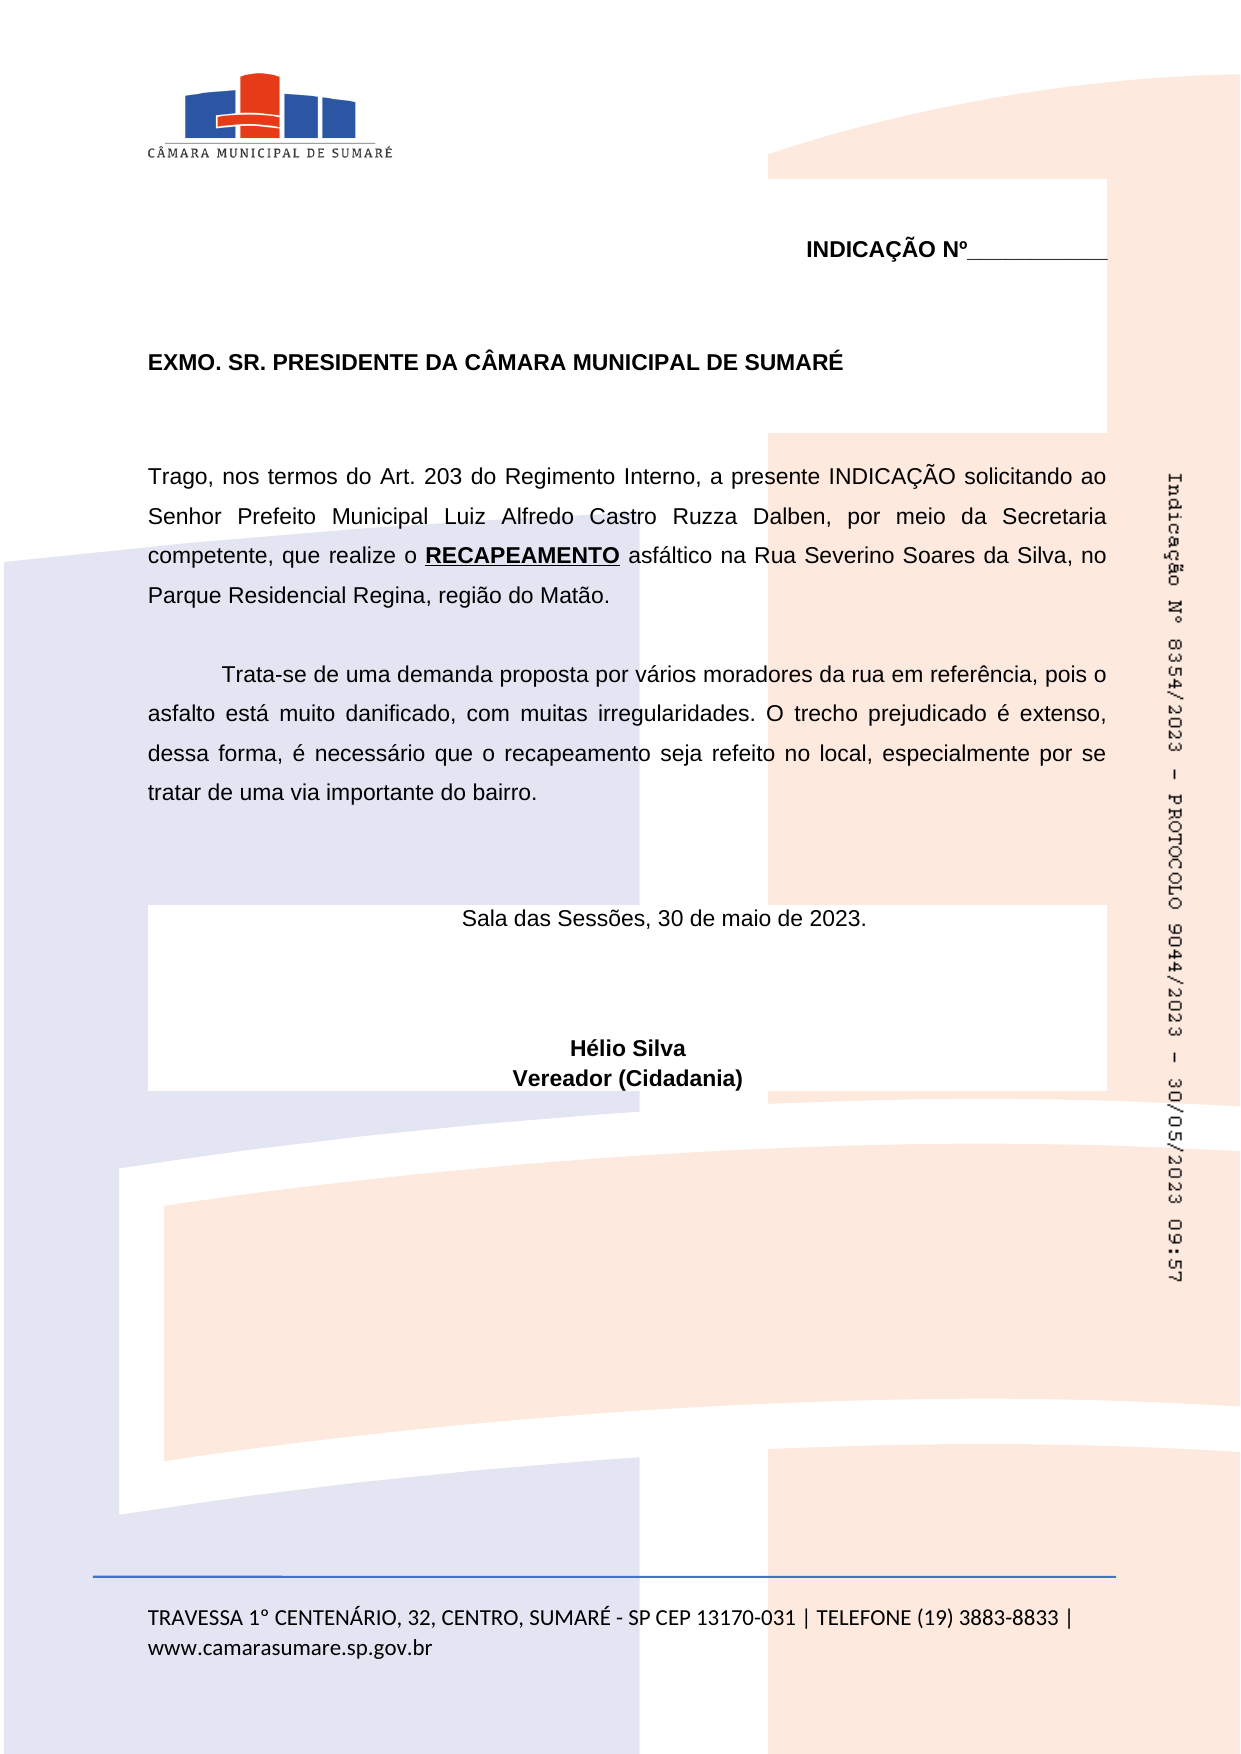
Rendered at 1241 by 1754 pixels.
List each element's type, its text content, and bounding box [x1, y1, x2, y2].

text Hélio Silva [148, 1035, 1107, 1061]
text INDICAÇÃO Nº___________ [148, 236, 1107, 262]
text Trago, nos termos do Art. 203 do Regimento Interno, a presente INDICAÇÃO solicitando ao Senhor Prefeito Municipal Luiz Alfredo Castro Ruzza Dalben, por meio da Secretaria competente, que realize o RECAPEAMENTO asfáltico na Rua Severino Soares da Silva, no Parque Residencial Regina, região do Matão. [148, 463, 1107, 608]
text Vereador (Cidadania) [148, 1065, 1107, 1091]
text EXMO. SR. PRESIDENTE DA CÂMARA MUNICIPAL DE SUMARÉ [148, 349, 1107, 376]
text Sala das Sessões, 30 de maio de 2023. [148, 905, 1107, 931]
picture [1142, 468, 1205, 1286]
text Trata-se de uma demanda proposta por vários moradores da rua em referência, pois o asfalto está muito danificado, com muitas irregularidades. O trecho prejudicado é extenso, dessa forma, é necessário que o recapeamento seja refeito no local, especialmente por se tratar de uma via importante do bairro. [148, 661, 1107, 805]
picture [147, 73, 394, 160]
